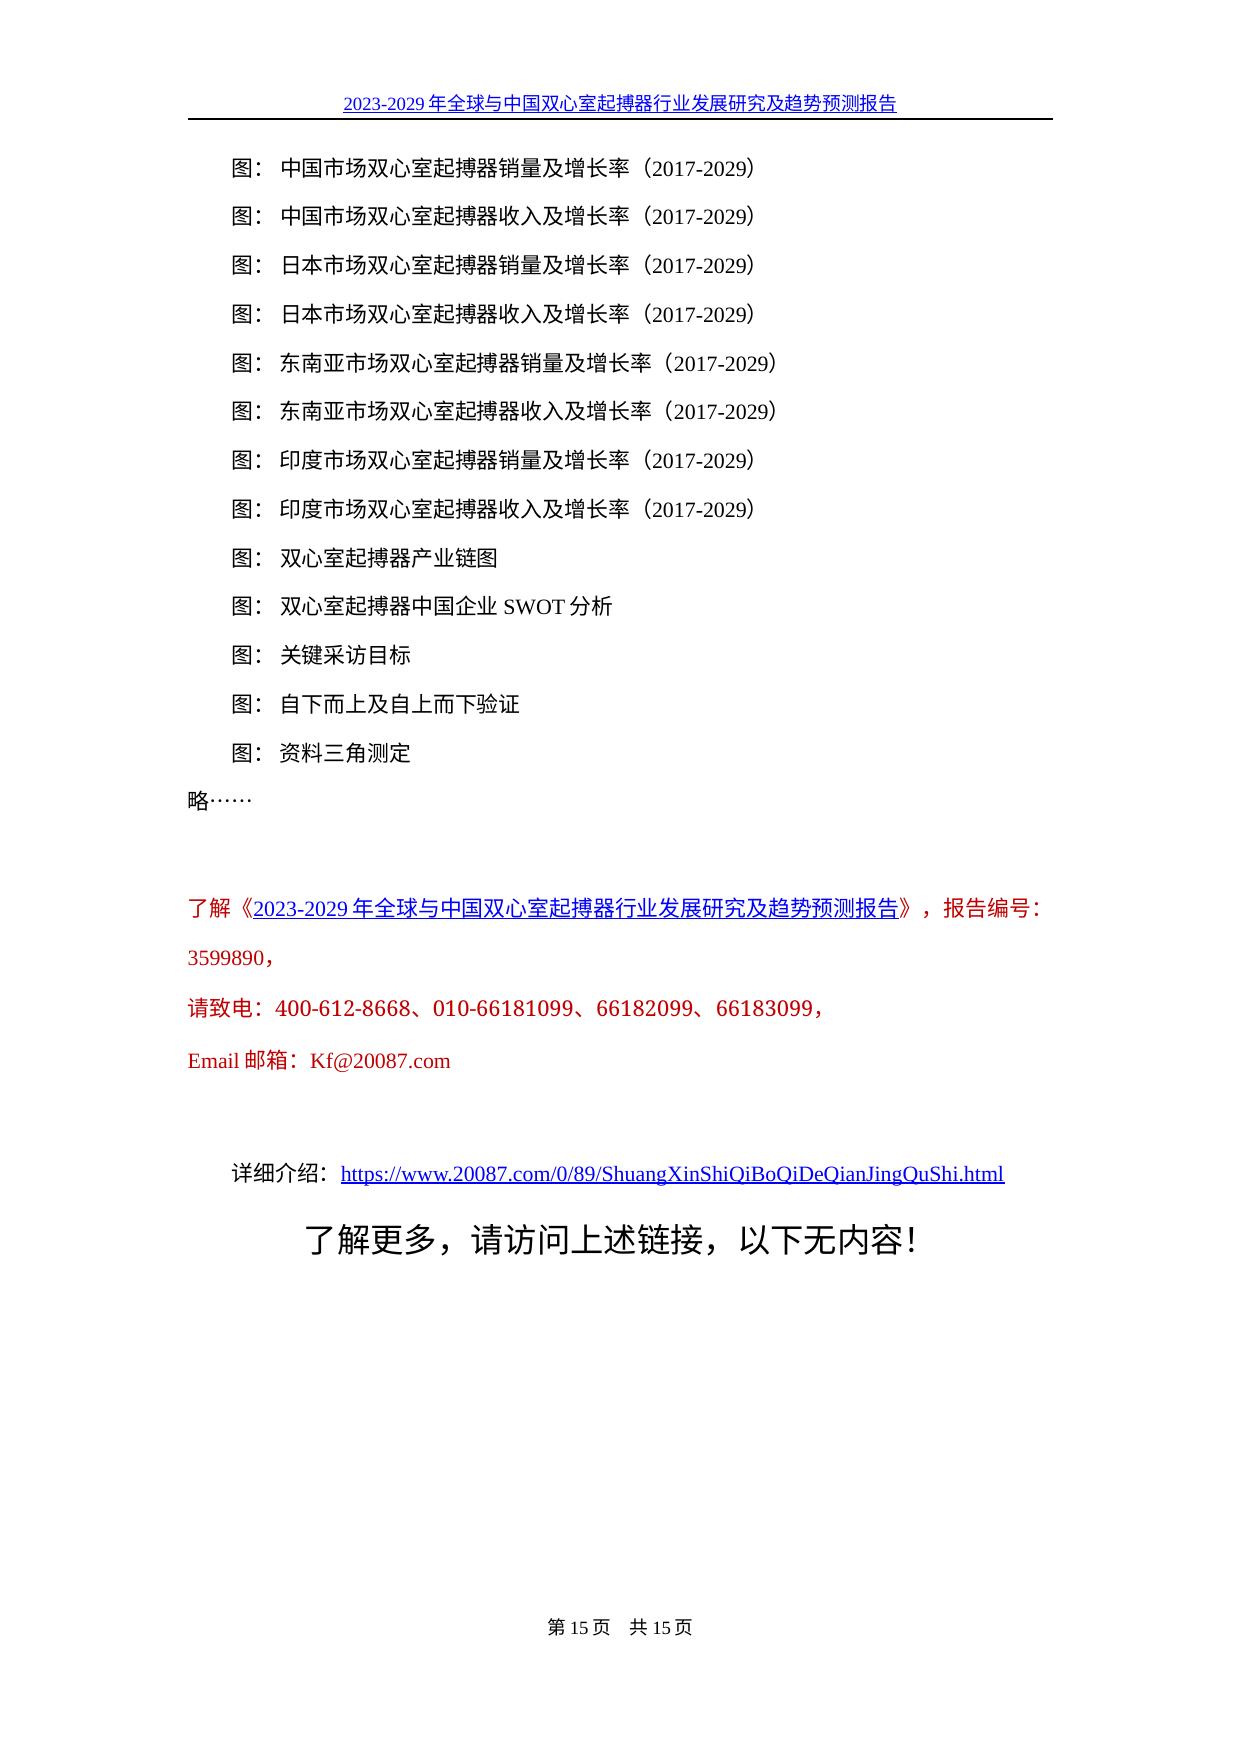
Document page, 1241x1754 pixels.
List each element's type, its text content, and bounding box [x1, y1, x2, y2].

text Email邮箱：Kf@20087.com [187, 1042, 1053, 1075]
text 详细介绍：https://www.20087.com/0/89/ShuangXinShiQiBoQiDeQianJingQuShi.html [187, 1155, 1053, 1188]
title 了解更多，请访问上述链接，以下无内容！ [187, 1205, 1053, 1270]
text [187, 150, 1053, 816]
text 请致电：400-612-8668、010-66181099、66182099、66183099， [187, 991, 1053, 1023]
text 了解《2023-2029年全球与中国双心室起搏器行业发展研究及趋势预测报告》，报告编号：3599890， [187, 890, 1053, 972]
